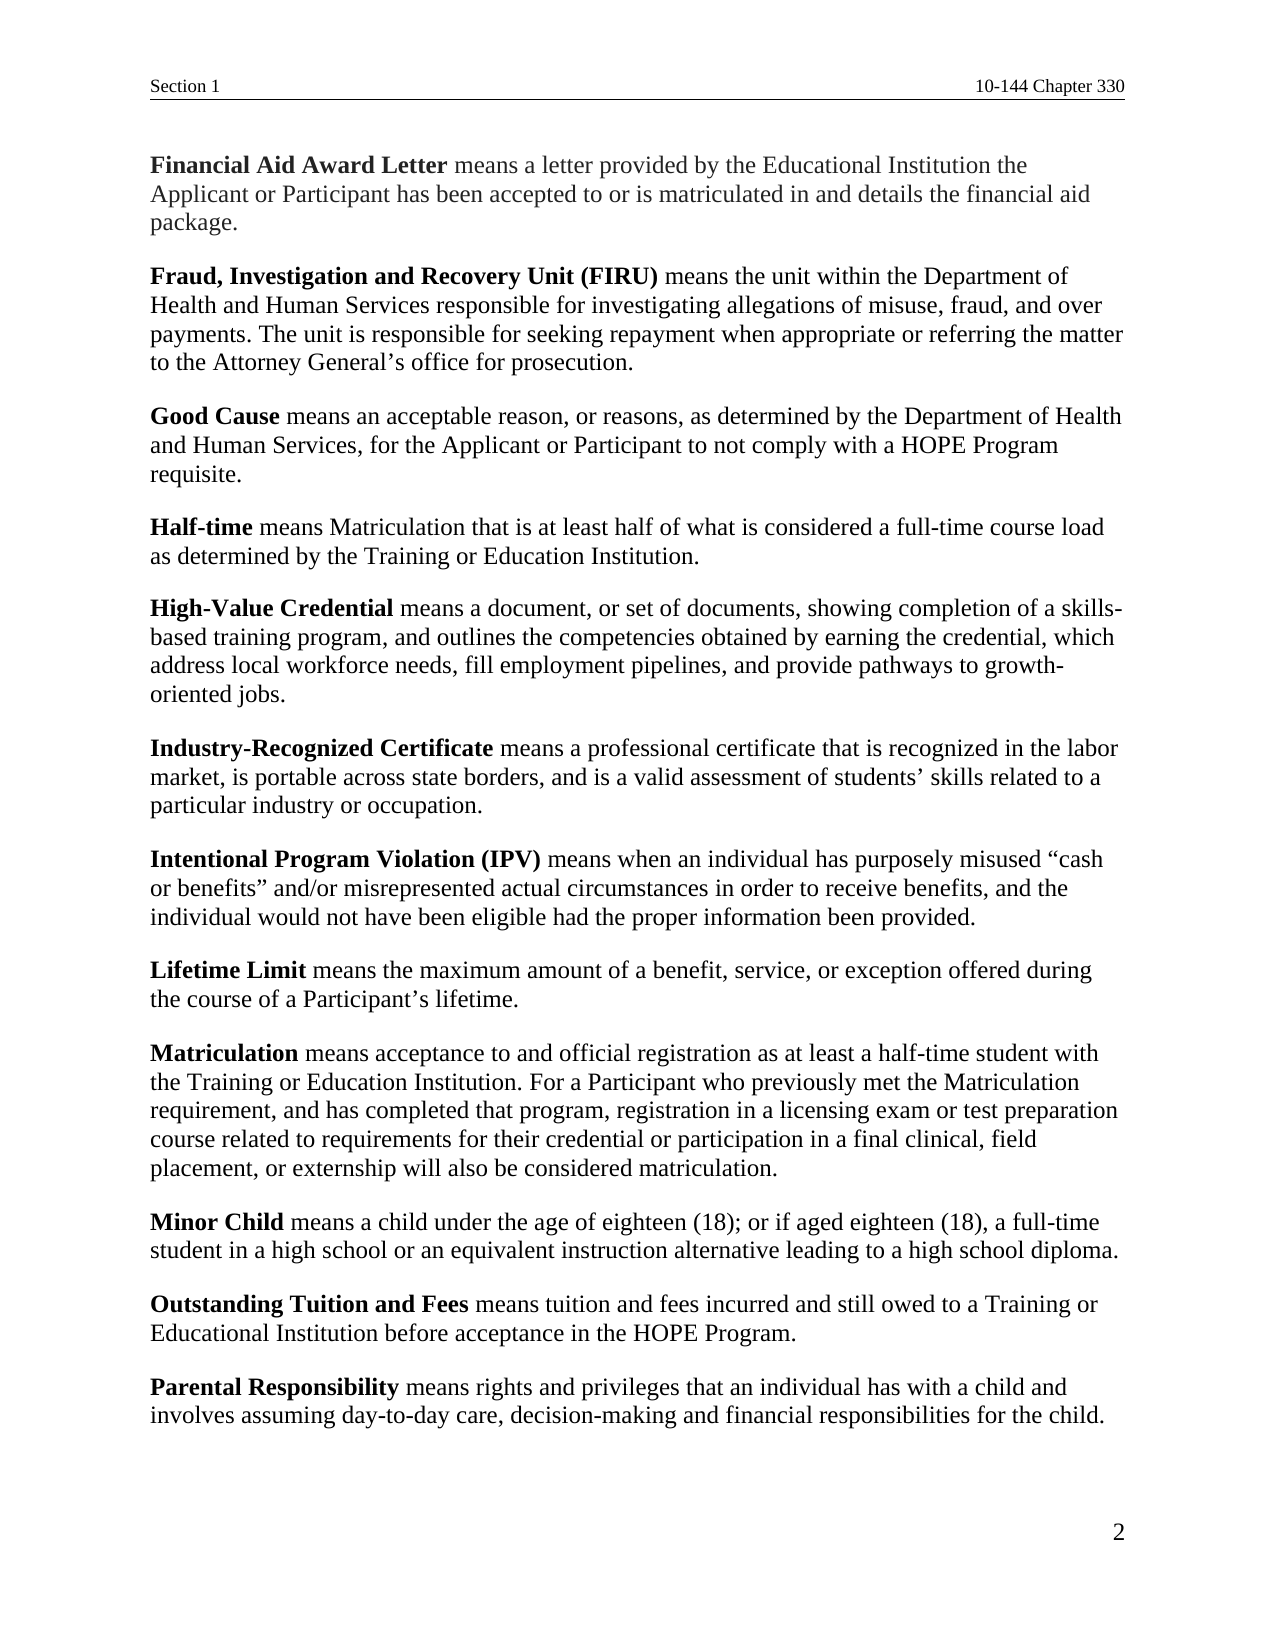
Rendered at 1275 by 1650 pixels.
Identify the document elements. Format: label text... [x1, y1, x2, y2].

text Intentional Program Violation (IPV) means when an individual has purposely misused “cash or benefits” and/or misrepresented actual circumstances in order to receive benefits, and the individual would not have been eligible had the proper information been provided. [150, 844, 1125, 930]
text High-Value Credential means a document, or set of documents, showing completion of a skills-based training program, and outlines the competencies obtained by earning the credential, which address local workforce needs, fill employment pipelines, and provide pathways to growth-oriented jobs. [150, 593, 1125, 708]
text Minor Child means a child under the age of eighteen (18); or if aged eighteen (18), a full-time student in a high school or an equivalent instruction alternative leading to a high school diploma. [150, 1207, 1125, 1264]
text Parental Responsibility means rights and privileges that an individual has with a child and involves assuming day-to-day care, decision-making and financial responsibilities for the child. [150, 1372, 1125, 1429]
text Fraud, Investigation and Recovery Unit (FIRU) means the unit within the Department of Health and Human Services responsible for investigating allegations of misuse, fraud, and over payments. The unit is responsible for seeking repayment when appropriate or referring the matter to the Attorney General’s office for prosecution. [150, 261, 1125, 376]
text Industry-Recognized Certificate means a professional certificate that is recognized in the labor market, is portable across state borders, and is a valid assessment of students’ skills related to a particular industry or occupation. [150, 733, 1125, 819]
text Lifetime Limit means the maximum amount of a benefit, service, or exception offered during the course of a Participant’s lifetime. [150, 955, 1125, 1013]
text Good Cause means an acceptable reason, or reasons, as determined by the Department of Health and Human Services, for the Applicant or Participant to not comply with a HOPE Program requisite. [150, 401, 1125, 487]
text Financial Aid Award Letter means a letter provided by the Educational Institution the Applicant or Participant has been accepted to or is matriculated in and details the financial aid package. [150, 150, 1125, 236]
text Half-time means Matriculation that is at least half of what is considered a full-time course load as determined by the Training or Education Institution. [150, 512, 1125, 570]
text Outstanding Tuition and Fees means tuition and fees incurred and still owed to a Training or Educational Institution before acceptance in the HOPE Program. [150, 1289, 1125, 1347]
text Matriculation means acceptance to and official registration as at least a half-time student with the Training or Education Institution. For a Participant who previously met the Matriculation requirement, and has completed that program, registration in a licensing exam or test preparation course related to requirements for their credential or participation in a final clinical, field placement, or externship will also be considered matriculation. [150, 1038, 1125, 1182]
